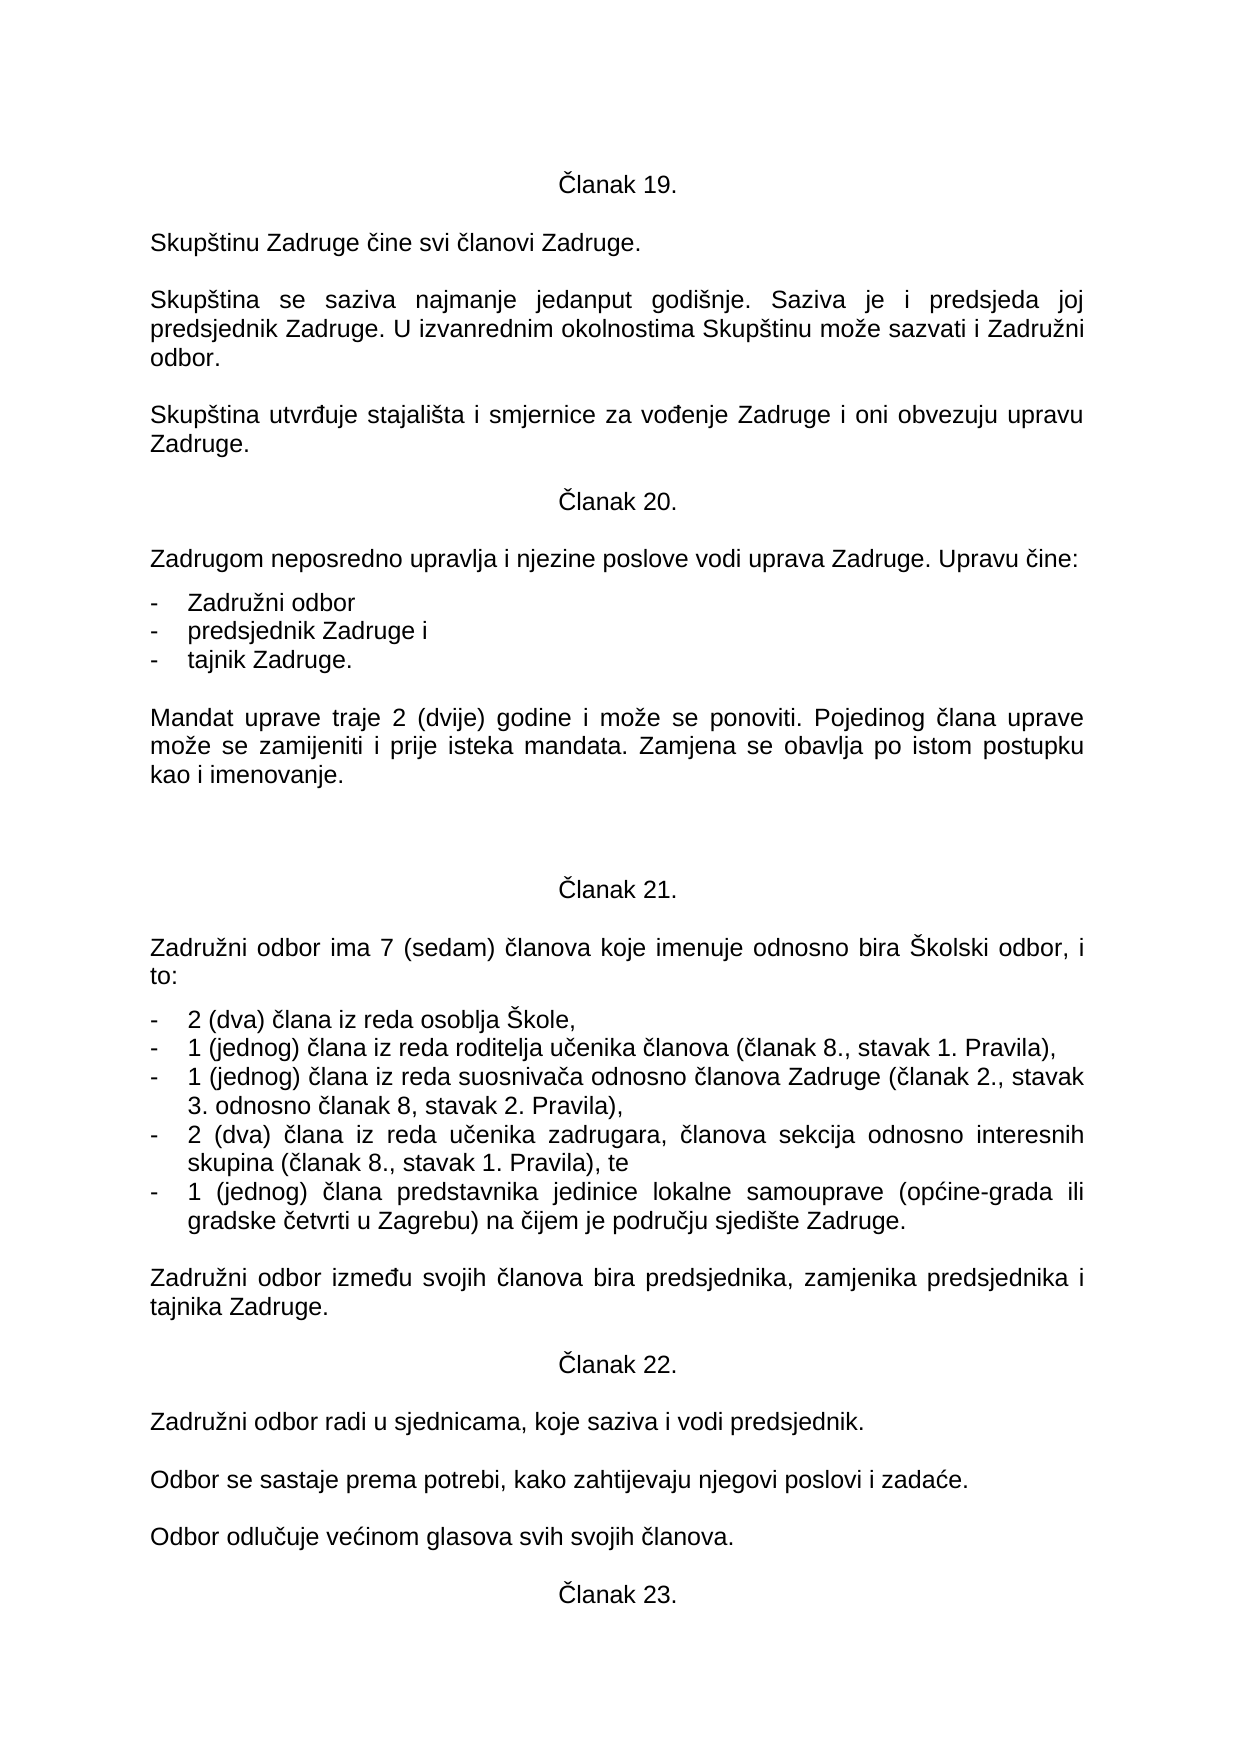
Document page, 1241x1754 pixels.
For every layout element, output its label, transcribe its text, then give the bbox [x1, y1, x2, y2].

list Odbor se sastaje prema potrebi, kako zahtijevaju njegovi poslovi i zadaće. [150, 1465, 1086, 1493]
list Članak 20. [150, 487, 1086, 516]
list Članak 19. [150, 171, 1086, 199]
list Zadružni odbor između svojih članova bira predsjednika, zamjenika predsjednika i tajnika Zadruge. [150, 1263, 1086, 1321]
list Članak 23. [150, 1580, 1086, 1608]
list 2 (dva) člana iz reda osoblja Škole, [150, 1005, 1086, 1033]
list predsjednik Zadruge i [150, 616, 1086, 645]
list Skupštinu Zadruge čine svi članovi Zadruge. [150, 228, 1086, 257]
list Zadružni odbor radi u sjednicama, koje saziva i vodi predsjednik. [150, 1407, 1086, 1436]
list 1 (jednog) člana predstavnika jedinice lokalne samouprave (općine-grada ili gradske četvrti u Zagrebu) na čijem je području sjedište Zadruge. [150, 1177, 1086, 1235]
list Članak 21. [150, 875, 1086, 904]
list Skupština utvrđuje stajališta i smjernice za vođenje Zadruge i oni obvezuju upravu Zadruge. [150, 401, 1086, 458]
list Zadružni odbor ima 7 (sedam) članova koje imenuje odnosno bira Školski odbor, i to: [150, 933, 1086, 990]
list 2 (dva) člana iz reda učenika zadrugara, članova sekcija odnosno interesnih skupina (članak 8., stavak 1. Pravila), te [150, 1120, 1086, 1177]
list Zadrugom neposredno upravlja i njezine poslove vodi uprava Zadruge. Upravu čine: [150, 544, 1086, 573]
list Odbor odlučuje većinom glasova svih svojih članova. [150, 1522, 1086, 1551]
list Skupština se saziva najmanje jedanput godišnje. Saziva je i predsjeda joj predsjednik Zadruge. U izvanrednim okolnostima Skupštinu može sazvati i Zadružni odbor. [150, 286, 1086, 372]
list 1 (jednog) člana iz reda roditelja učenika članova (članak 8., stavak 1. Pravila), [150, 1033, 1086, 1062]
list tajnik Zadruge. [150, 645, 1086, 674]
list Mandat uprave traje 2 (dvije) godine i može se ponoviti. Pojedinog člana uprave može se zamijeniti i prije isteka mandata. Zamjena se obavlja po istom postupku kao i imenovanje. [150, 703, 1086, 789]
list Članak 22. [150, 1350, 1086, 1378]
list Zadružni odbor [150, 588, 1086, 616]
list 1 (jednog) člana iz reda suosnivača odnosno članova Zadruge (članak 2., stavak 3. odnosno članak 8, stavak 2. Pravila), [150, 1062, 1086, 1120]
